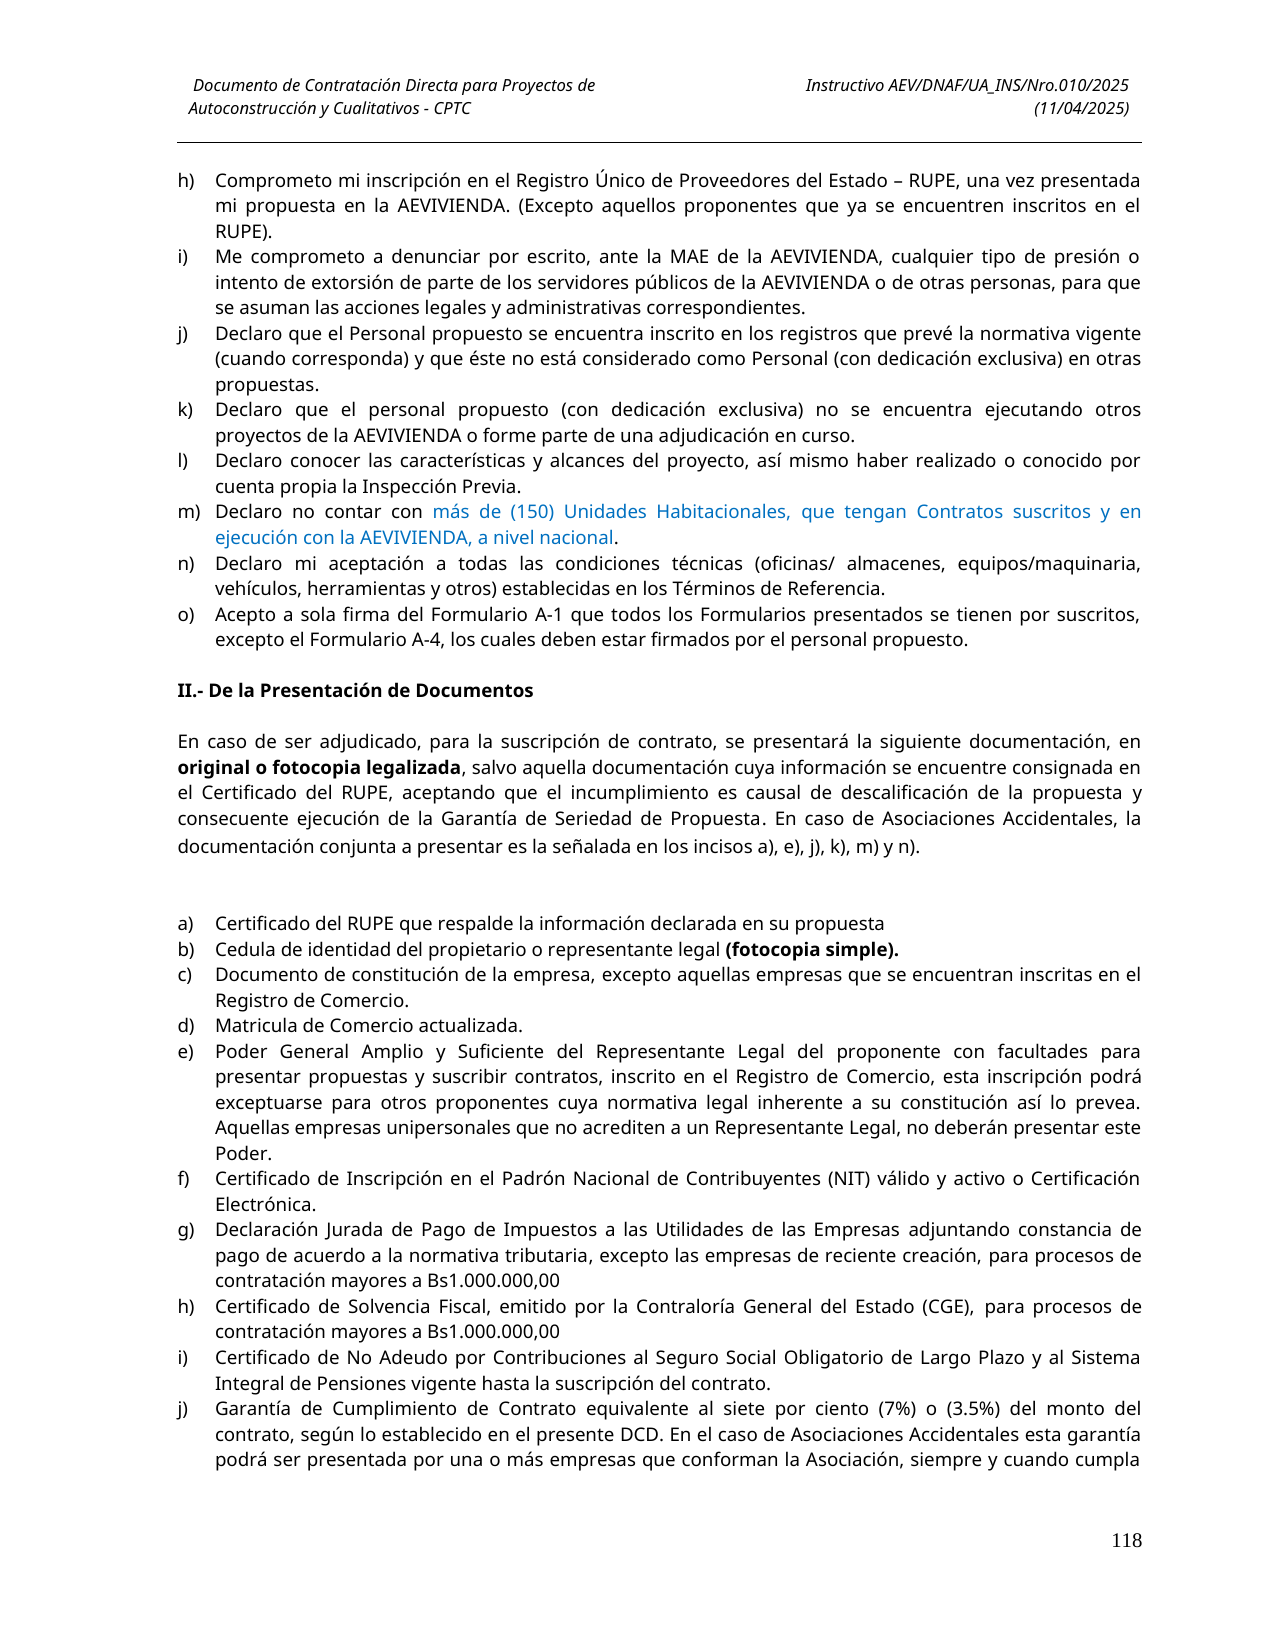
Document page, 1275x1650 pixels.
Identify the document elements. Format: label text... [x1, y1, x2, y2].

list Poder General Amplio y Suficiente del Representante Legal del proponente con facultades para presentar propuestas y suscribir contratos, inscrito en el Registro de Comercio, esta inscripción podrá exceptuarse para otros proponentes cuya normativa legal inherente a su constitución así lo prevea. Aquellas empresas unipersonales que no acrediten a un Representante Legal, no deberán presentar este Poder. [177, 1038, 1142, 1166]
list Declaración Jurada de Pago de Impuestos a las Utilidades de las Empresas adjuntando constancia de pago de acuerdo a la normativa tributaria, excepto las empresas de reciente creación, para procesos de contratación mayores a Bs1.000.000,00 [177, 1217, 1142, 1293]
list Certificado del RUPE que respalde la información declarada en su propuesta [177, 910, 1142, 936]
list Declaro conocer las características y alcances del proyecto, así mismo haber realizado o conocido por cuenta propia la Inspección Previa. [177, 448, 1142, 499]
list Matricula de Comercio actualizada. [177, 1012, 1142, 1038]
list Certificado de Solvencia Fiscal, emitido por la Contraloría General del Estado (CGE), para procesos de contratación mayores a Bs1.000.000,00 [177, 1293, 1142, 1344]
list Comprometo mi inscripción en el Registro Único de Proveedores del Estado – RUPE, una vez presentada mi propuesta en la AEVIVIENDA. (Excepto aquellos proponentes que ya se encuentren inscritos en el RUPE). [177, 167, 1142, 244]
text II.- De la Presentación de Documentos [177, 677, 1142, 703]
list Documento de constitución de la empresa, excepto aquellas empresas que se encuentran inscritas en el Registro de Comercio. [177, 961, 1142, 1012]
list Declaro no contar con más de (150) Unidades Habitacionales, que tengan Contratos suscritos y en ejecución con la AEVIVIENDA, a nivel nacional. [177, 499, 1142, 550]
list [177, 1395, 1142, 1472]
list Declaro que el personal propuesto (con dedicación exclusiva) no se encuentra ejecutando otros proyectos de la AEVIVIENDA o forme parte de una adjudicación en curso. [177, 397, 1142, 448]
list Certificado de Inscripción en el Padrón Nacional de Contribuyentes (NIT) válido y activo o Certificación Electrónica. [177, 1166, 1142, 1217]
list Acepto a sola firma del Formulario A-1 que todos los Formularios presentados se tienen por suscritos, excepto el Formulario A-4, los cuales deben estar firmados por el personal propuesto. [177, 601, 1142, 652]
text En caso de ser adjudicado, para la suscripción de contrato, se presentará la siguiente documentación, en original o fotocopia legalizada, salvo aquella documentación cuya información se encuentre consignada en el Certificado del RUPE, aceptando que el incumplimiento es causal de descalificación de la propuesta y consecuente ejecución de la Garantía de Seriedad de Propuesta. En caso de Asociaciones Accidentales, la documentación conjunta a presentar es la señalada en los incisos a), e), j), k), m) y n). [177, 728, 1142, 859]
list Me comprometo a denunciar por escrito, ante la MAE de la AEVIVIENDA, cualquier tipo de presión o intento de extorsión de parte de los servidores públicos de la AEVIVIENDA o de otras personas, para que se asuman las acciones legales y administrativas correspondientes. [177, 244, 1142, 320]
list Declaro mi aceptación a todas las condiciones técnicas (oficinas/ almacenes, equipos/maquinaria, vehículos, herramientas y otros) establecidas en los Términos de Referencia. [177, 550, 1142, 601]
list Declaro que el Personal propuesto se encuentra inscrito en los registros que prevé la normativa vigente (cuando corresponda) y que éste no está considerado como Personal (con dedicación exclusiva) en otras propuestas. [177, 320, 1142, 397]
list Cedula de identidad del propietario o representante legal (fotocopia simple). [177, 936, 1142, 961]
list Certificado de No Adeudo por Contribuciones al Seguro Social Obligatorio de Largo Plazo y al Sistema Integral de Pensiones vigente hasta la suscripción del contrato. [177, 1344, 1142, 1395]
